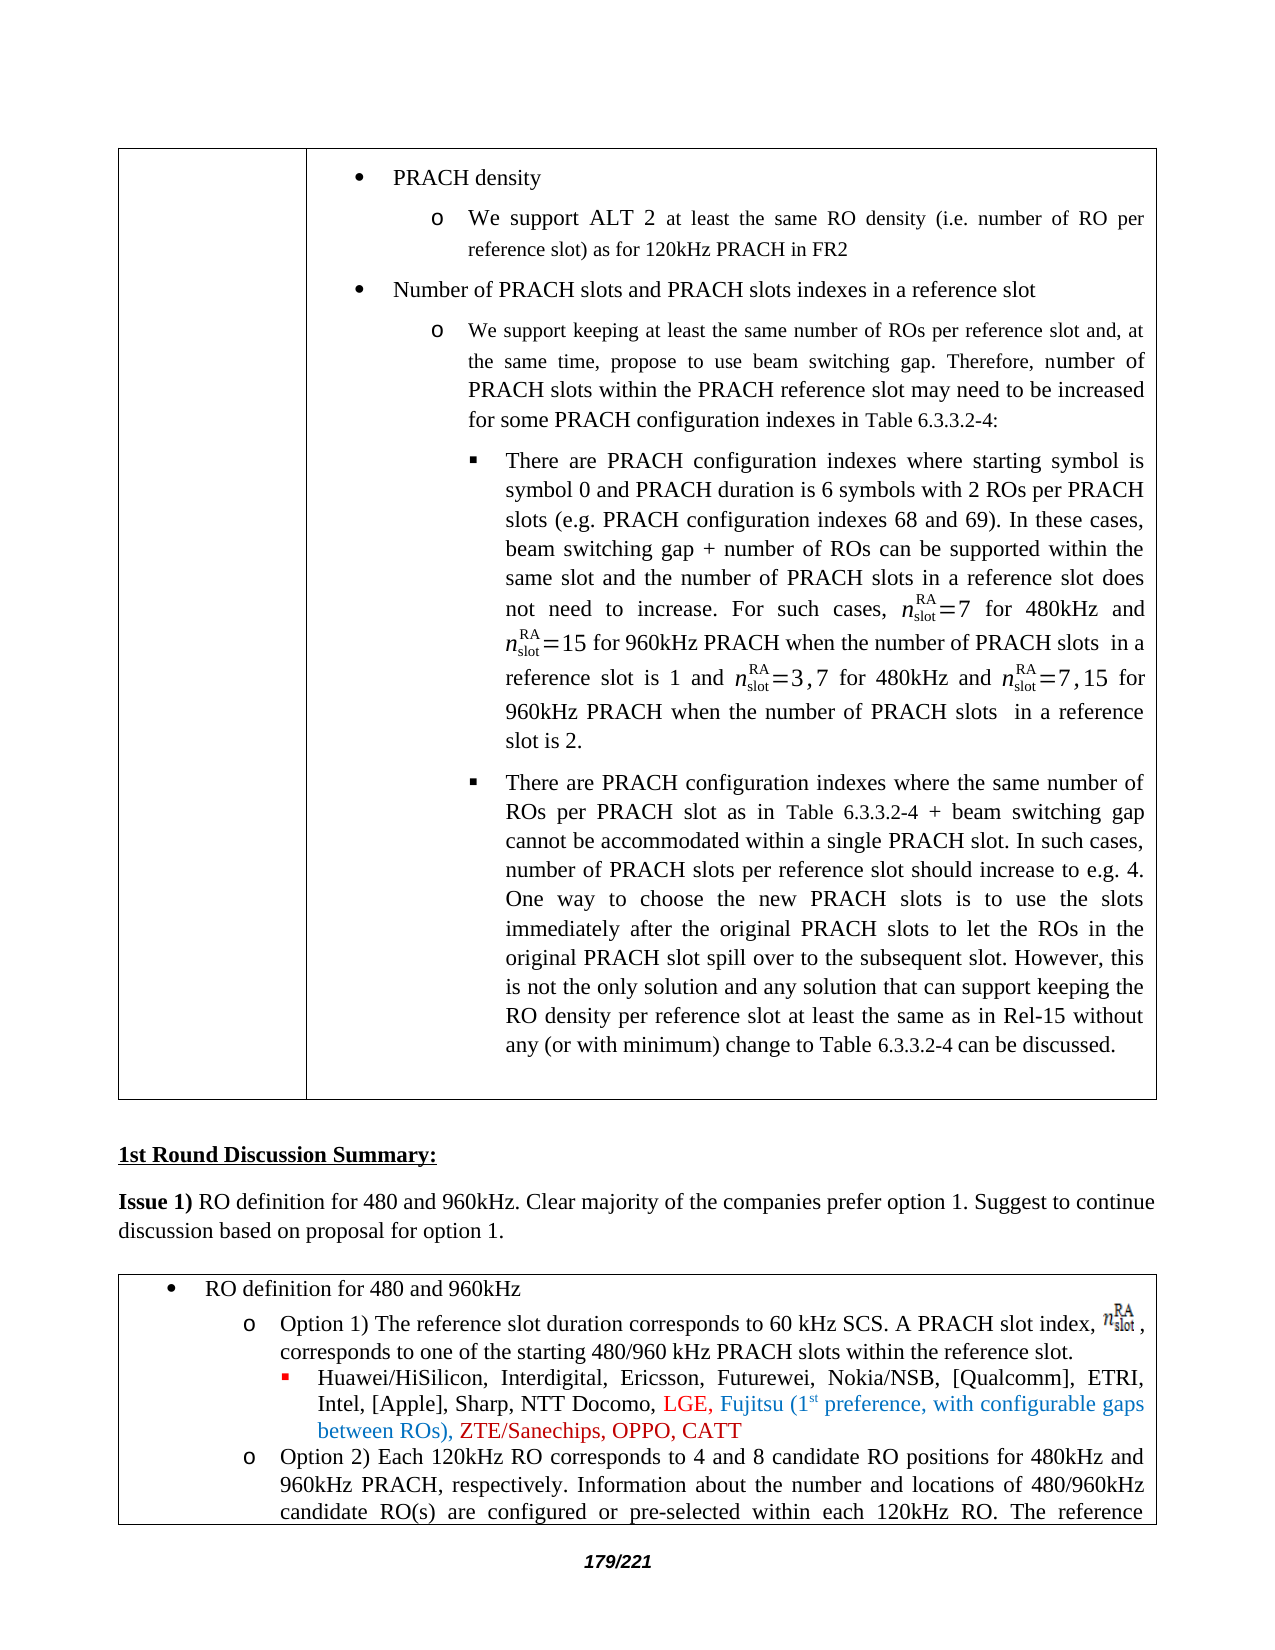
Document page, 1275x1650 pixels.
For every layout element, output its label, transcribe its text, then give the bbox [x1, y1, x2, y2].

text Issue 1) RO definition for 480 and 960kHz. Clear majority of the companies prefer option 1. Suggest to continue discussion based on proposal for option 1. [118, 1188, 1157, 1243]
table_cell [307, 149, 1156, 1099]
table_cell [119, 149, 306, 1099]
subtitle 1st Round Discussion Summary: [118, 1141, 1157, 1168]
picture [1103, 1301, 1134, 1331]
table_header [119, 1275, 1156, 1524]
